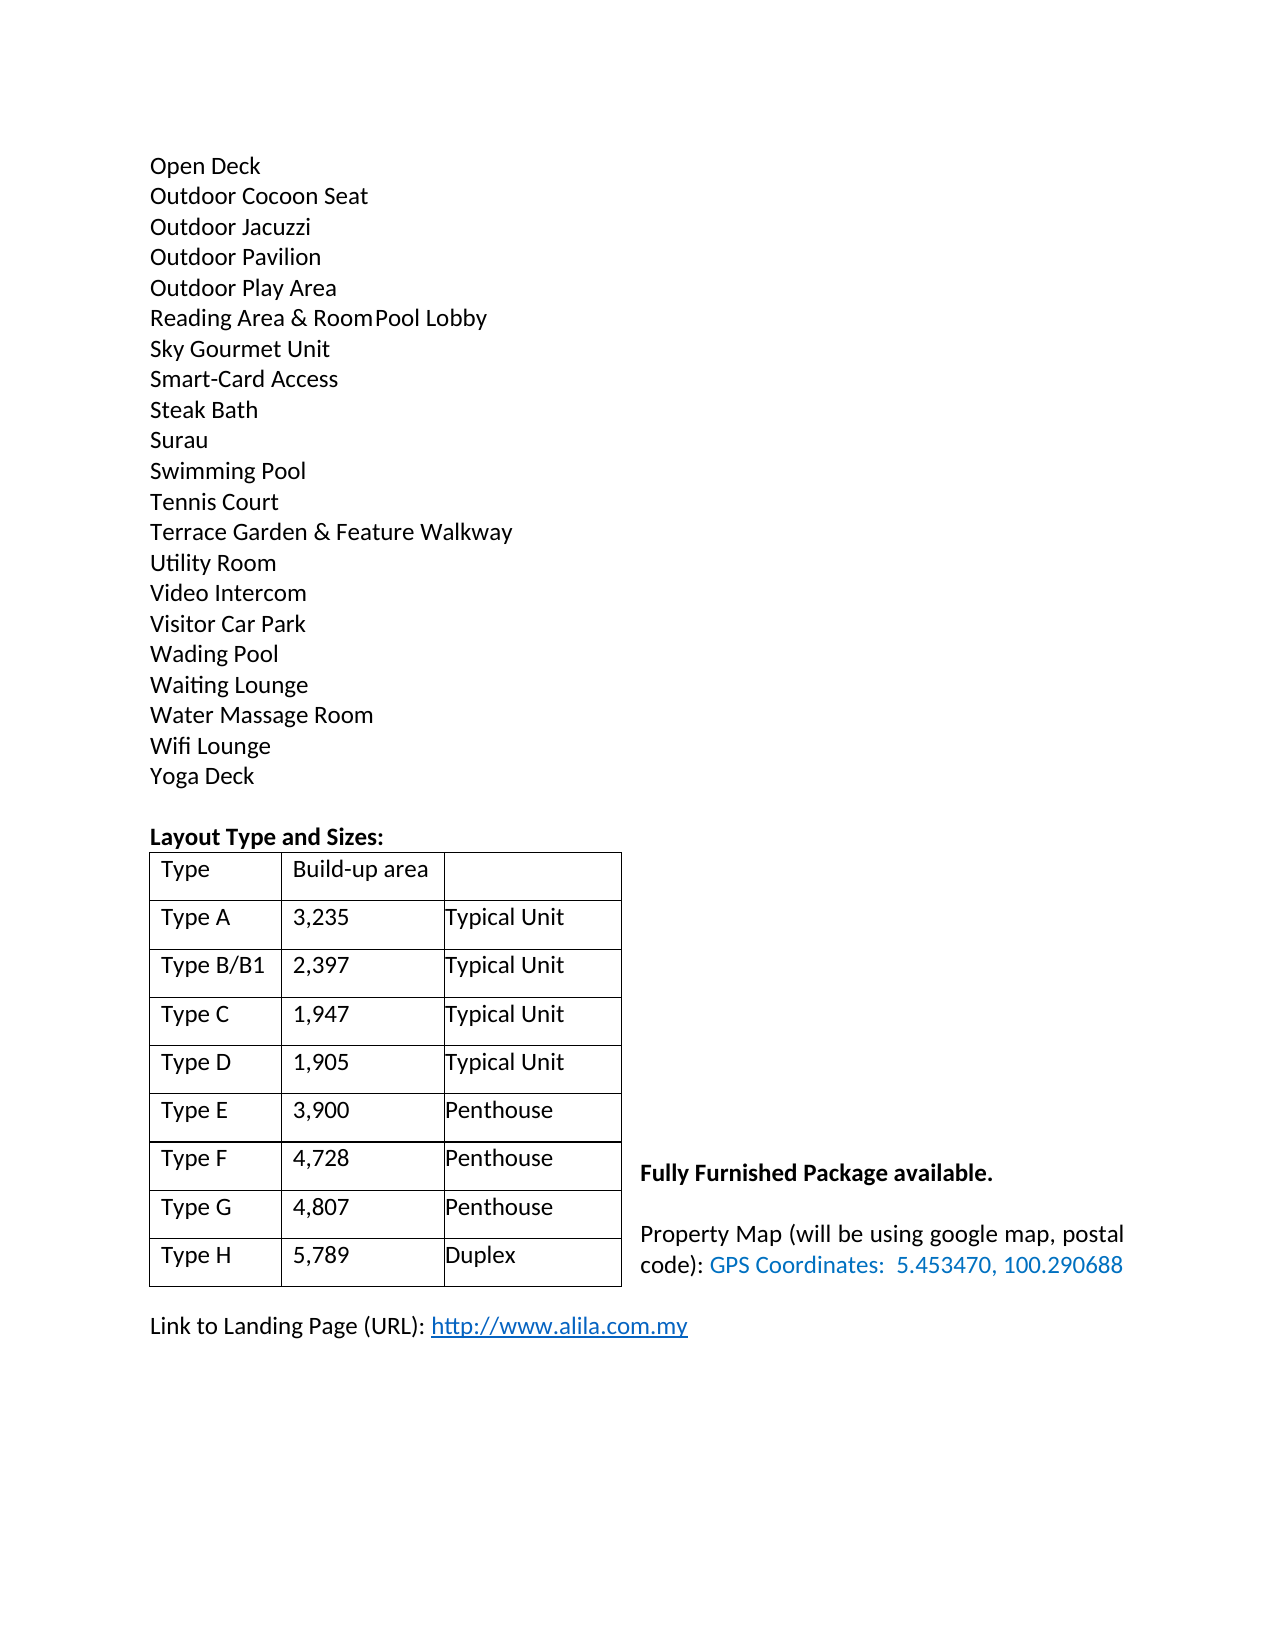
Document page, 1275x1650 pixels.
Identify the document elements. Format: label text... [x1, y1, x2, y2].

text Outdoor Play Area [150, 272, 1125, 303]
text Video Intercom [150, 577, 1125, 608]
text Link to Landing Page (URL): http://www.alila.com.my [150, 1310, 1125, 1340]
table_header Build-up area [282, 853, 444, 900]
table_cell 5,789 [282, 1239, 444, 1286]
table_header [445, 853, 621, 900]
text Tennis Court [150, 486, 1125, 516]
text Surau [150, 425, 1125, 455]
text Layout Type and Sizes: [150, 821, 1125, 852]
text Visitor Car Park [150, 608, 1125, 638]
table_cell Typical Unit [445, 950, 621, 997]
table_cell Penthouse [445, 1094, 621, 1141]
table_cell 4,728 [282, 1143, 444, 1189]
table_cell 2,397 [282, 950, 444, 997]
table_cell Typical Unit [445, 998, 621, 1045]
table_cell Type H [150, 1239, 281, 1286]
text Utility Room [150, 547, 1125, 577]
table_cell Penthouse [445, 1143, 621, 1189]
table_cell Typical Unit [445, 1046, 621, 1093]
text Yoga Deck [150, 760, 1125, 791]
text Open Deck [150, 150, 1125, 181]
text Sky Gourmet Unit [150, 333, 1125, 364]
text Smart-Card Access [150, 364, 1125, 394]
text Water Massage Room [150, 699, 1125, 730]
table_cell 3,235 [282, 901, 444, 948]
table_header Type [150, 853, 281, 900]
text Outdoor Cocoon Seat [150, 181, 1125, 211]
table_cell Type B/B1 [150, 950, 281, 997]
text Wifi Lounge [150, 730, 1125, 760]
text Terrace Garden & Feature Walkway [150, 516, 1125, 547]
text Fully Furnished Package available. [622, 1157, 1125, 1188]
text Outdoor Jacuzzi [150, 211, 1125, 242]
table_cell Type F [150, 1143, 281, 1189]
text Reading Area & Room Pool Lobby [150, 303, 1125, 333]
text Outdoor Pavilion [150, 242, 1125, 272]
text Swimming Pool [150, 455, 1125, 486]
table_cell Typical Unit [445, 901, 621, 948]
table_cell 1,947 [282, 998, 444, 1045]
table_cell Duplex [445, 1239, 621, 1286]
table_cell Type C [150, 998, 281, 1045]
text Waiting Lounge [150, 669, 1125, 699]
table_cell Type D [150, 1046, 281, 1093]
table_cell Type A [150, 901, 281, 948]
table_cell 3,900 [282, 1094, 444, 1141]
table_cell Penthouse [445, 1191, 621, 1238]
text Wading Pool [150, 638, 1125, 669]
table_cell 4,807 [282, 1191, 444, 1238]
text Steak Bath [150, 394, 1125, 425]
table_cell Type G [150, 1191, 281, 1238]
table_cell Type E [150, 1094, 281, 1141]
text Property Map (will be using google map, postal code): GPS Coordinates: 5.453470, 100.290688 [622, 1218, 1125, 1279]
table_cell 1,905 [282, 1046, 444, 1093]
